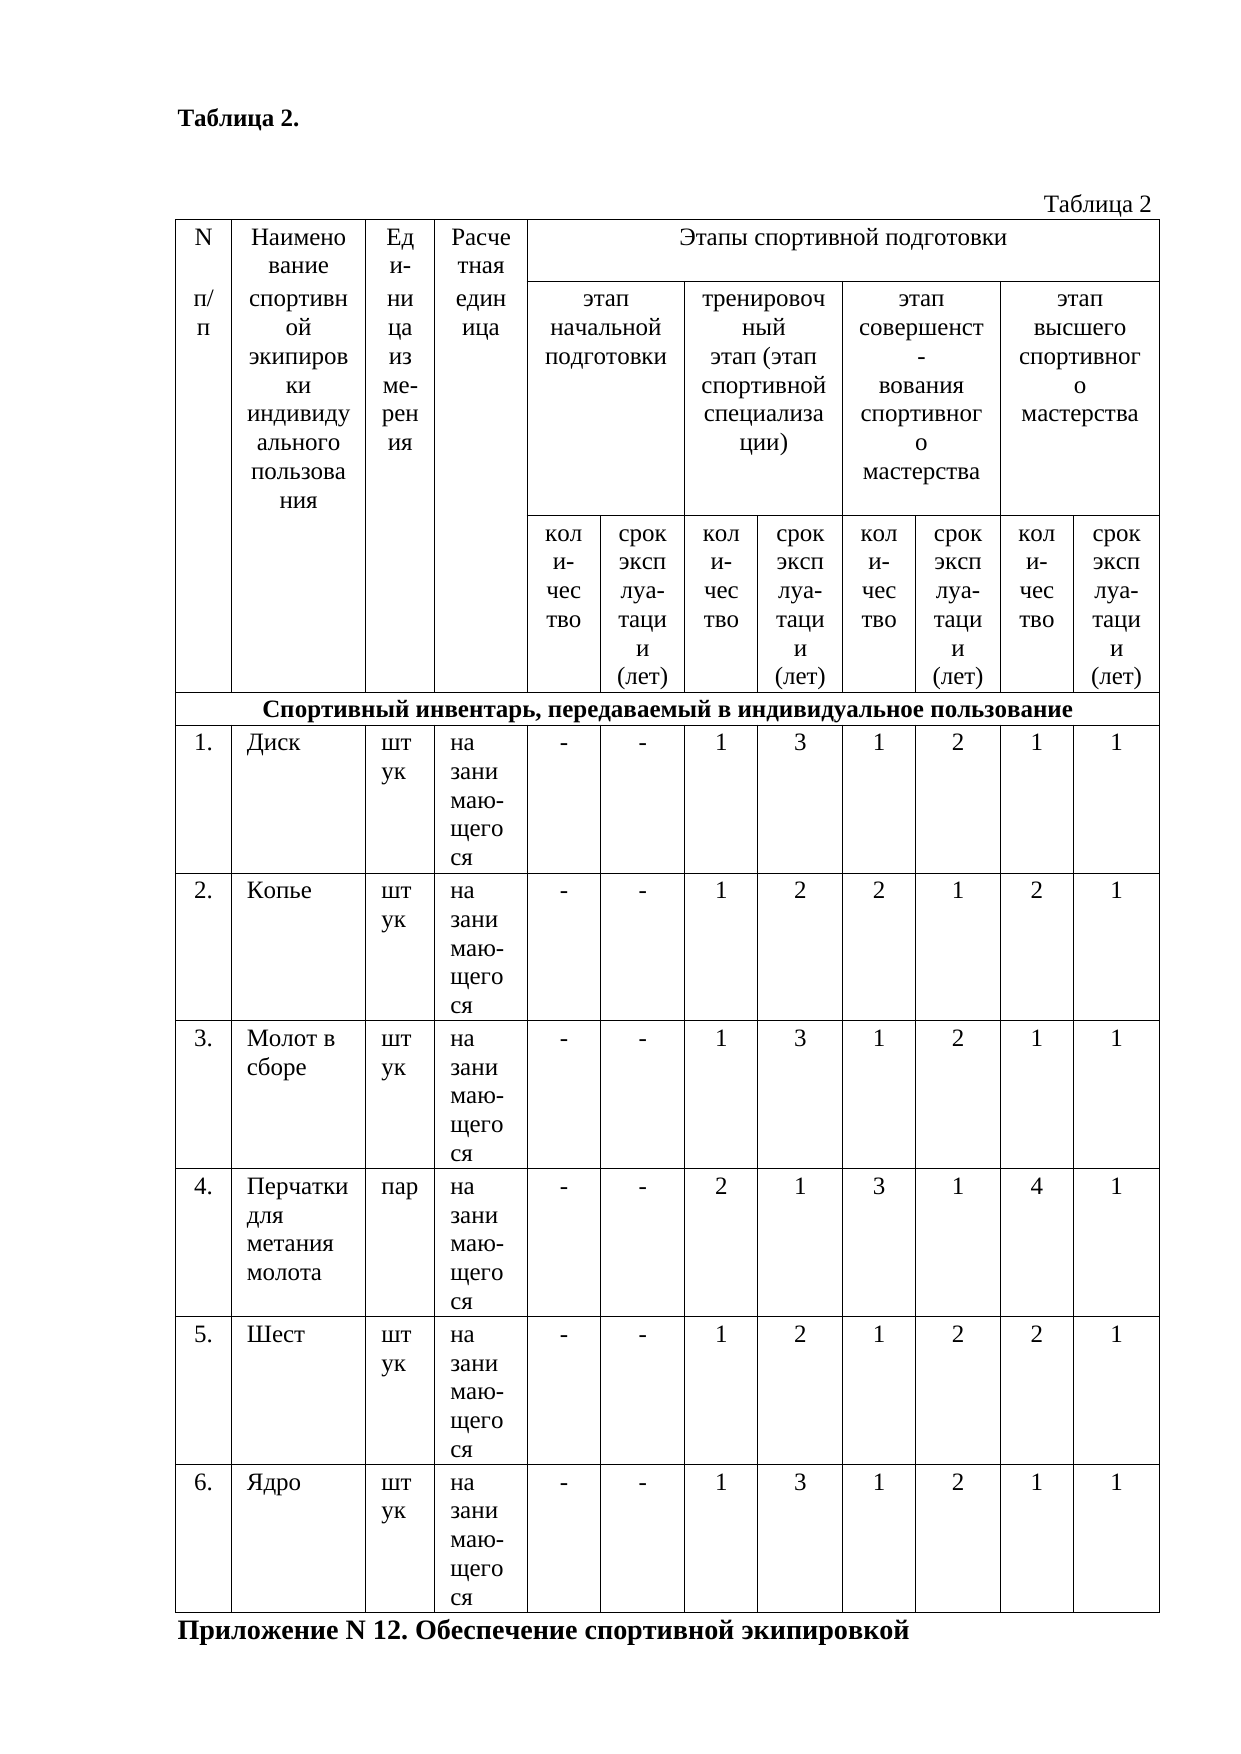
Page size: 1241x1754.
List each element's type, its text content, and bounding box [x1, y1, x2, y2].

table_cell срок эксплуа- тации (лет) [601, 516, 684, 692]
table_cell Этапы спортивной подготовки [528, 220, 1159, 281]
table_cell на занимаю- щегося [435, 1317, 527, 1464]
table_cell 1 [916, 874, 1000, 1020]
table_cell 2 [758, 1317, 842, 1464]
table_cell 2 [916, 1465, 1000, 1612]
table_cell - [601, 1317, 684, 1464]
table_cell коли- чество [685, 516, 757, 692]
table_cell 1 [685, 1021, 757, 1168]
table_cell 1 [843, 1465, 915, 1612]
table_cell на занимаю- щегося [435, 1465, 527, 1612]
table_cell - [601, 1169, 684, 1316]
table_cell - [528, 1021, 600, 1168]
table_cell - [528, 726, 600, 872]
table_cell 2 [916, 1021, 1000, 1168]
table_cell ница изме- рения [366, 281, 434, 515]
table_cell 2 [1001, 874, 1073, 1020]
table_cell Перчатки для метания молота [232, 1169, 365, 1316]
table_cell 3 [758, 1021, 842, 1168]
table_cell 1 [1001, 726, 1073, 872]
table_cell [176, 515, 231, 692]
table_cell - [601, 874, 684, 1020]
table_cell штук [366, 1317, 434, 1464]
table_cell срок эксплуа- тации (лет) [1074, 516, 1159, 692]
table_cell на занимаю- щегося [435, 726, 527, 872]
table_cell 1 [685, 1317, 757, 1464]
table_cell 1 [1001, 1465, 1073, 1612]
table_cell - [528, 1169, 600, 1316]
table_cell - [601, 1465, 684, 1612]
table_cell Еди- [366, 220, 434, 281]
table_cell 2. [176, 874, 231, 1020]
table_cell 1 [1074, 1465, 1159, 1612]
table_cell штук [366, 874, 434, 1020]
table_cell 1 [1074, 874, 1159, 1020]
table_cell N [176, 220, 231, 281]
table_cell 1 [1074, 726, 1159, 872]
table_cell спортивной экипировки индивидуального пользования [232, 281, 365, 515]
table_cell - [601, 1021, 684, 1168]
text Приложение N 12. Обеспечение спортивной экипировкой [177, 1613, 1152, 1646]
table_cell Шест [232, 1317, 365, 1464]
table_cell 1 [916, 1169, 1000, 1316]
table_cell 2 [843, 874, 915, 1020]
table_cell этап совершенст- вования спортивного мастерства [843, 282, 1000, 515]
table_cell - [528, 1465, 600, 1612]
table_cell 3. [176, 1021, 231, 1168]
table_cell срок эксплуа- тации (лет) [916, 516, 1000, 692]
table_cell [232, 515, 365, 692]
table_cell Молот в сборе [232, 1021, 365, 1168]
table_cell - [528, 874, 600, 1020]
table_cell 3 [758, 1465, 842, 1612]
table_cell - [601, 726, 684, 872]
table_cell 2 [758, 874, 842, 1020]
table_cell 2 [685, 1169, 757, 1316]
table_cell этап начальной подготовки [528, 282, 684, 515]
table_cell пар [366, 1169, 434, 1316]
table_cell на занимаю- щегося [435, 874, 527, 1020]
table_cell Диск [232, 726, 365, 872]
table_cell Наименование [232, 220, 365, 281]
table_cell 1 [1074, 1317, 1159, 1464]
table_cell единица [435, 281, 527, 515]
table_cell 1 [1074, 1169, 1159, 1316]
table_cell [435, 515, 527, 692]
table_cell коли- чество [843, 516, 915, 692]
table_cell 4. [176, 1169, 231, 1316]
table_cell на занимаю- щегося [435, 1169, 527, 1316]
table_cell 6. [176, 1465, 231, 1612]
table_cell 1. [176, 726, 231, 872]
table_cell штук [366, 726, 434, 872]
table_cell коли- чество [528, 516, 600, 692]
table_cell 1 [685, 1465, 757, 1612]
table_cell [366, 515, 434, 692]
table_cell тренировочный этап (этап спортивной специализации) [685, 282, 842, 515]
table_cell Ядро [232, 1465, 365, 1612]
table_cell 3 [843, 1169, 915, 1316]
table_cell 2 [1001, 1317, 1073, 1464]
table_cell 1 [1001, 1021, 1073, 1168]
table_cell штук [366, 1465, 434, 1612]
table_cell коли- чество [1001, 516, 1073, 692]
table_cell - [528, 1317, 600, 1464]
table_cell Копье [232, 874, 365, 1020]
table_cell 1 [685, 874, 757, 1020]
table_cell 1 [1074, 1021, 1159, 1168]
table_cell на занимаю- щегося [435, 1021, 527, 1168]
table_cell 3 [758, 726, 842, 872]
table_cell п/п [176, 281, 231, 515]
table_cell 1 [685, 726, 757, 872]
table_cell срок эксплуа- тации (лет) [758, 516, 842, 692]
table_cell 1 [843, 726, 915, 872]
text Таблица 2 [177, 131, 1152, 218]
table_cell штук [366, 1021, 434, 1168]
table_cell Спортивный инвентарь, передаваемый в индивидуальное пользование [176, 693, 1159, 724]
table_cell 1 [758, 1169, 842, 1316]
table_cell 1 [843, 1021, 915, 1168]
table_cell 2 [916, 726, 1000, 872]
table_cell 1 [843, 1317, 915, 1464]
table_cell 5. [176, 1317, 231, 1464]
table_cell этап высшего спортивного мастерства [1001, 282, 1159, 515]
table_cell Расчетная [435, 220, 527, 281]
text Таблица 2. [177, 103, 1152, 131]
table_cell 4 [1001, 1169, 1073, 1316]
table_cell 2 [916, 1317, 1000, 1464]
